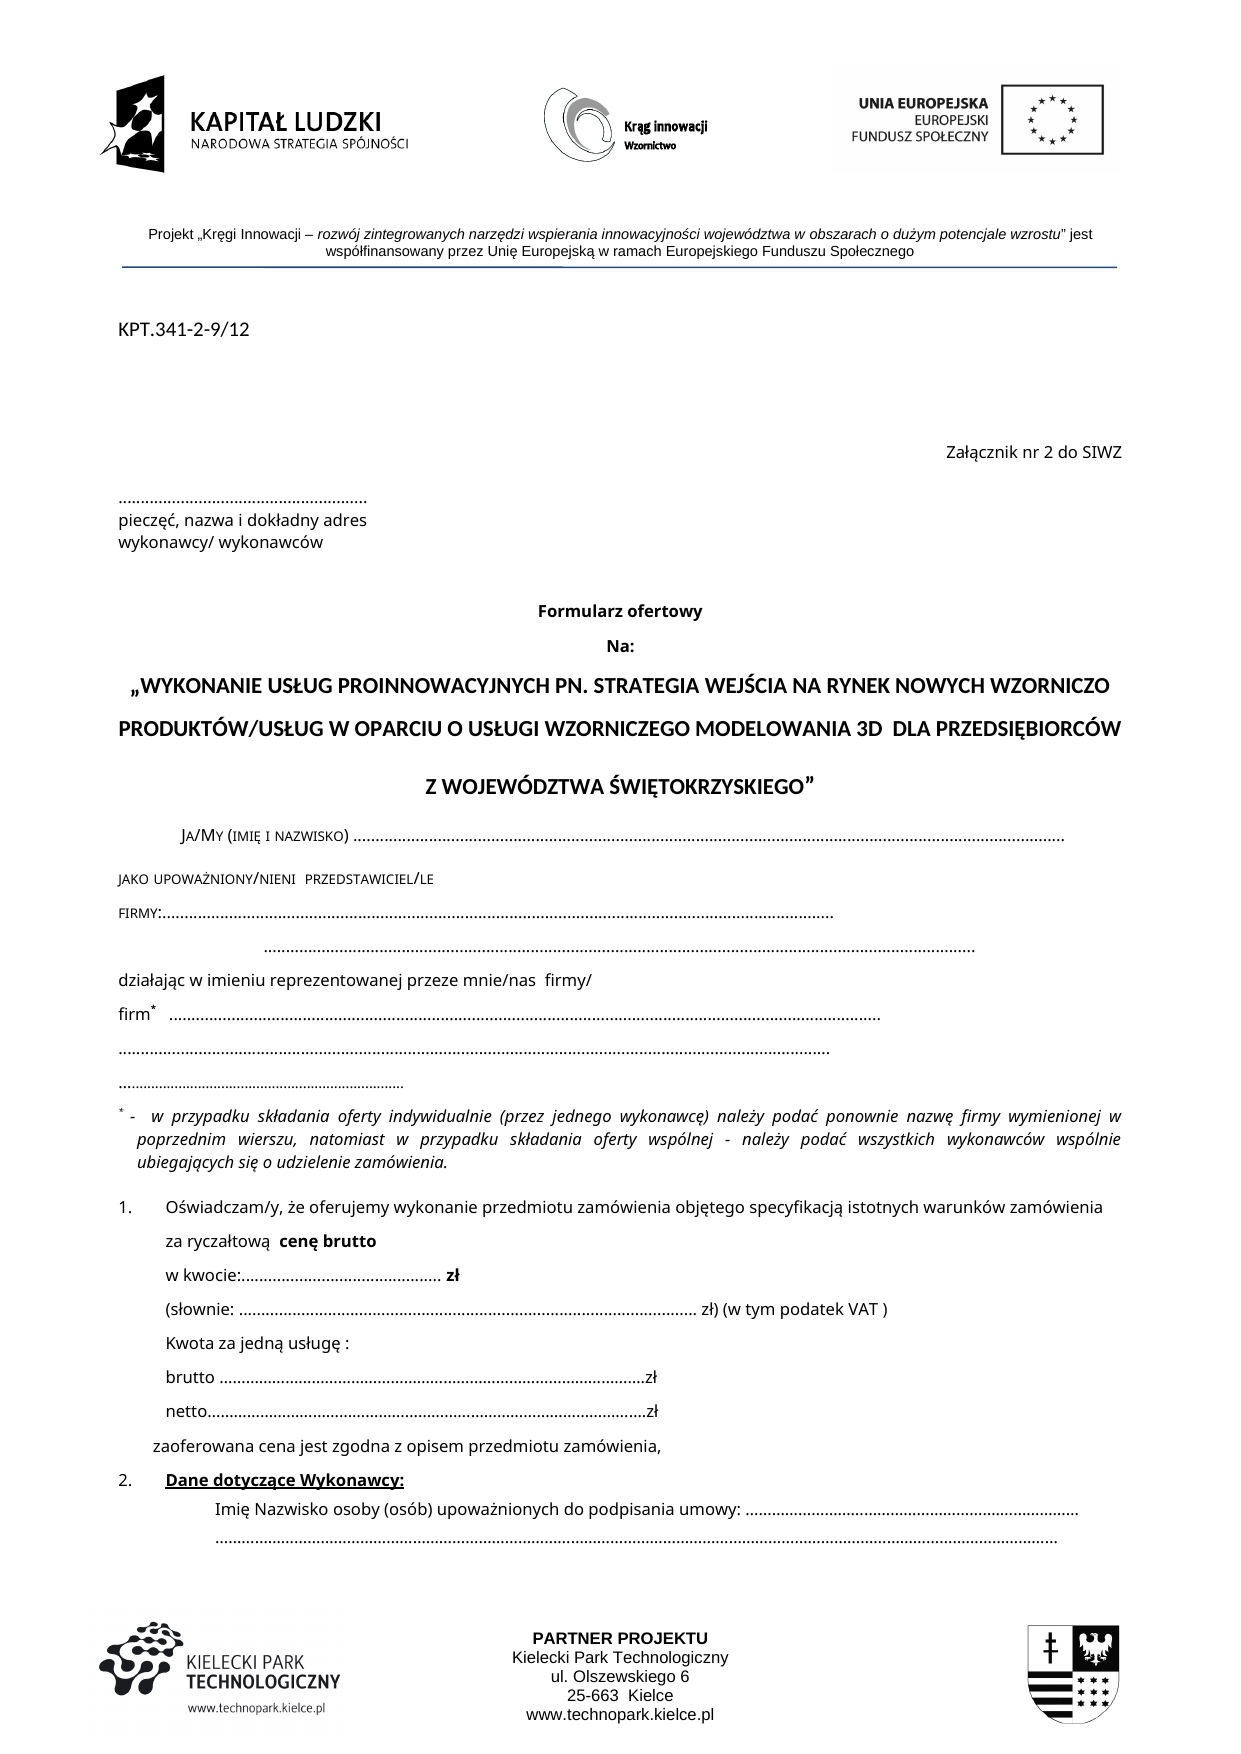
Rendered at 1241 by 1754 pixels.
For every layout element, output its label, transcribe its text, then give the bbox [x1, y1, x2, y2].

picture [84, 1606, 350, 1738]
text jako upoważniony/nieni przedstawiciel/le firmy:....................................................................................................................................................... [118, 866, 1122, 923]
text ................................................................................................................................................................ [118, 1037, 1122, 1059]
text Na: [118, 634, 1122, 657]
text w kwocie:............................................. zł [118, 1264, 1122, 1287]
text brutto …………………………………………………………………………………….zł [118, 1366, 1122, 1389]
text ………………………………………………………………………………………………………………………………………………………………………… [215, 1526, 1122, 1549]
list Dane dotyczące Wykonawcy: [118, 1468, 1122, 1491]
text ................................................................................................................................................................ [118, 934, 1122, 957]
text * - w przypadku składania oferty indywidualnie (przez jednego wykonawcę) należy podać ponownie nazwę firmy wymienionej w poprzednim wierszu, natomiast w przypadku składania oferty wspólnej - należy podać wszystkich wykonawców wspólnie ubiegających się o udzielenie zamówienia. [118, 1105, 1122, 1173]
text Formularz ofertowy [118, 599, 1122, 622]
text Kwota za jedną usługę : [118, 1332, 1122, 1355]
picture [511, 56, 752, 191]
text wykonawcy/ wykonawców [118, 531, 1122, 554]
text Załącznik nr 2 do SIWZ [118, 440, 1122, 463]
text „WYKONANIE USŁUG PROINNOWACYJNYCH PN. STRATEGIA WEJŚCIA NA RYNEK NOWYCH WZORNICZO PRODUKTÓW/USŁUG W OPARCIU O USŁUGI WZORNICZEGO MODELOWANIA 3D DLA PRZEDSIĘBIORCÓW Z WOJEWÓDZTWA ŚWIĘTOKRZYSKIEGO” [118, 669, 1122, 803]
text …...................................................................... [118, 1071, 1122, 1093]
picture [831, 65, 1122, 172]
text działając w imieniu reprezentowanej przeze mnie/nas firmy/ firm* ................................................................................................................................................................ [118, 969, 1122, 1025]
text Ja/My (imię i nazwisko) ................................................................................................................................................................ [118, 823, 1122, 846]
text (słownie: ....................................................................................................... zł) (w tym podatek VAT ) [118, 1298, 1122, 1321]
picture [56, 26, 454, 218]
list Oświadczam/y, że oferujemy wykonanie przedmiotu zamówienia objętego specyfikacją istotnych warunków zamówienia za ryczałtową cenę brutto [118, 1196, 1122, 1252]
text netto……………………………………………………………………………………….zł zaoferowana cena jest zgodna z opisem przedmiotu zamówienia, [118, 1400, 1122, 1457]
text pieczęć, nazwa i dokładny adres [118, 508, 1122, 531]
text Imię Nazwisko osoby (osób) upoważnionych do podpisania umowy: ………………………………………………….……………… [215, 1497, 1122, 1520]
text ........................................................ [118, 486, 1122, 508]
text KPT.341-2-9/12 [118, 316, 1122, 342]
picture [1023, 1620, 1123, 1724]
